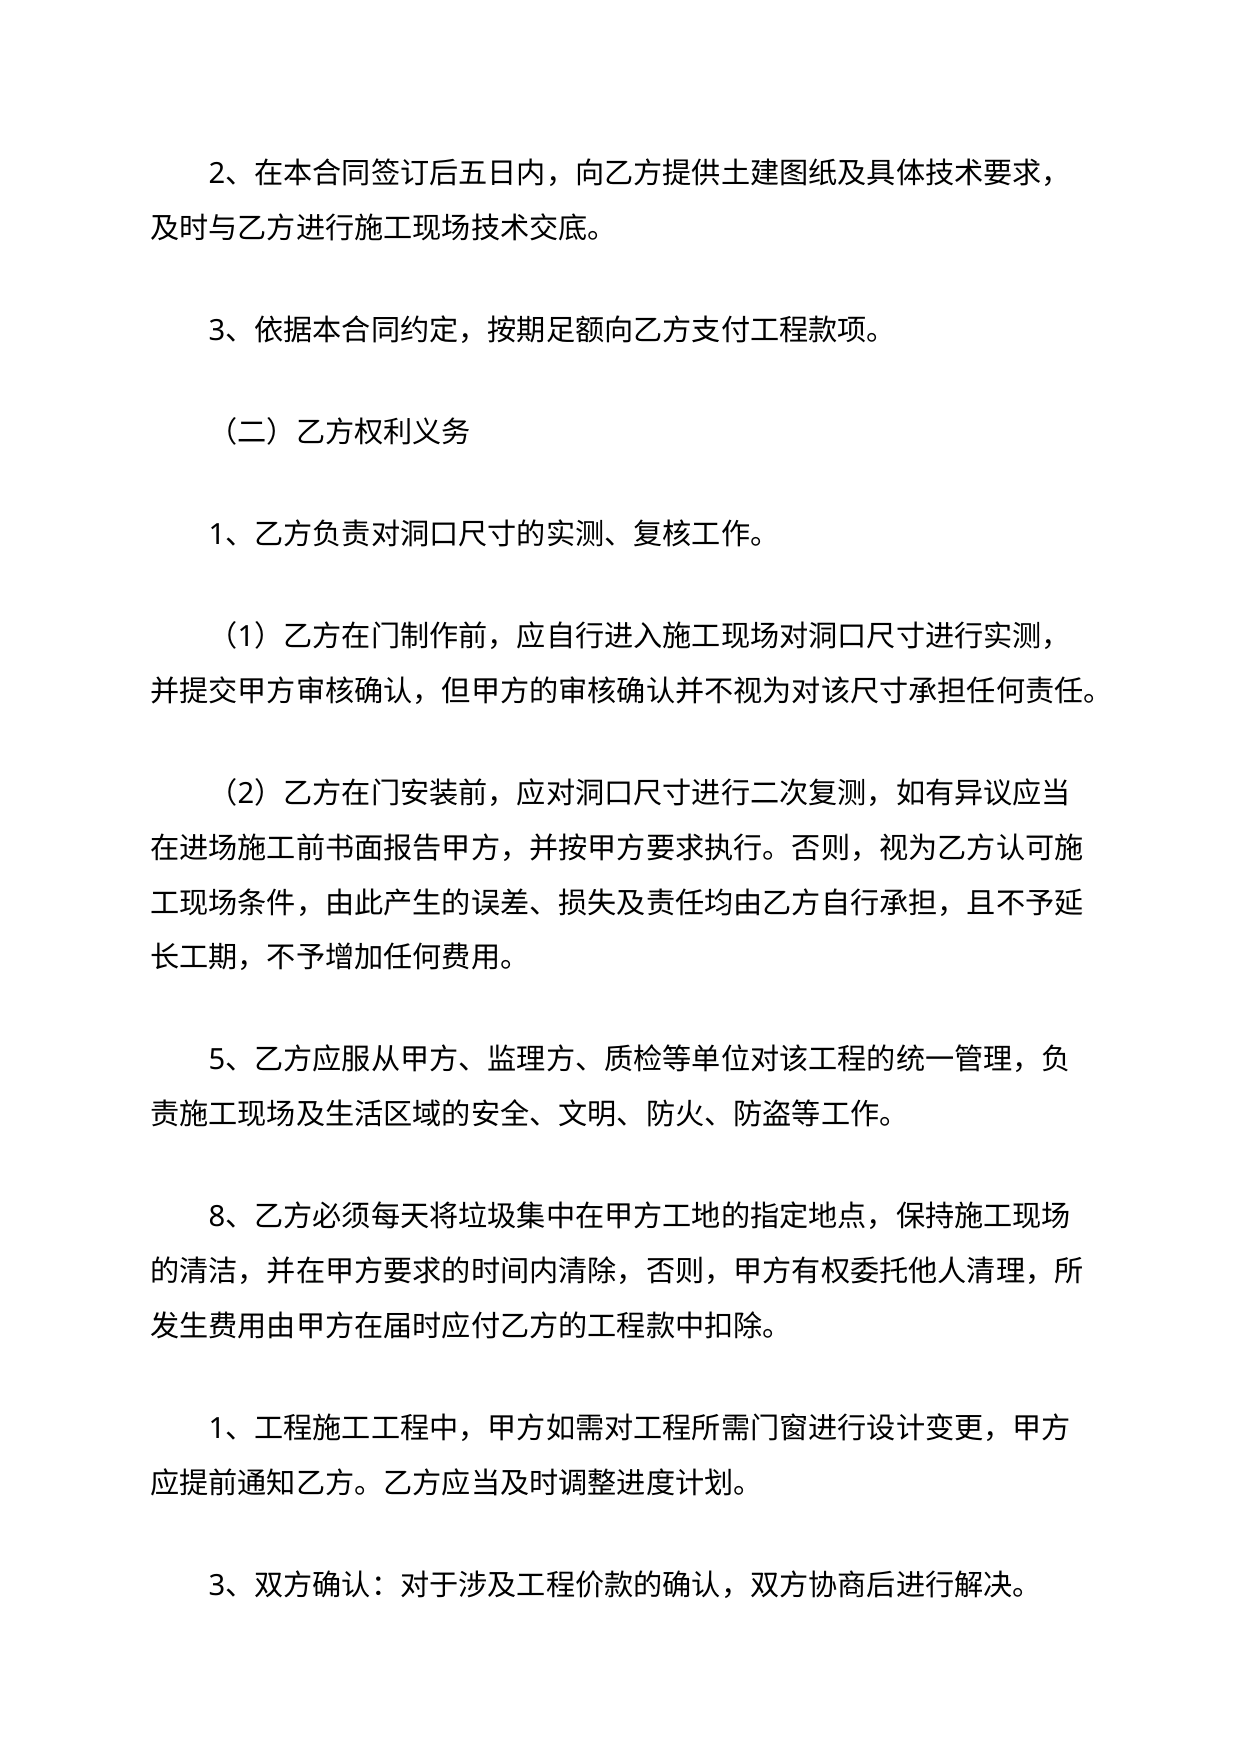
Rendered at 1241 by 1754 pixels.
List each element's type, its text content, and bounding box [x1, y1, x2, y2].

text 5、乙方应服从甲方、监理方、质检等单位对该工程的统一管理，负责施工现场及生活区域的安全、文明、防火、防盗等工作。 [150, 1036, 1090, 1133]
text （二）乙方权利义务 [150, 409, 1090, 451]
text （1）乙方在门制作前，应自行进入施工现场对洞口尺寸进行实测，并提交甲方审核确认，但甲方的审核确认并不视为对该尺寸承担任何责任。 [150, 612, 1090, 710]
text 2、在本合同签订后五日内，向乙方提供土建图纸及具体技术要求，及时与乙方进行施工现场技术交底。 [150, 150, 1090, 247]
text 8、乙方必须每天将垃圾集中在甲方工地的指定地点，保持施工现场的清洁，并在甲方要求的时间内清除，否则，甲方有权委托他人清理，所发生费用由甲方在届时应付乙方的工程款中扣除。 [150, 1193, 1090, 1345]
text 1、乙方负责对洞口尺寸的实测、复核工作。 [150, 511, 1090, 553]
text 3、双方确认：对于涉及工程价款的确认，双方协商后进行解决。 [150, 1561, 1090, 1603]
text 1、工程施工工程中，甲方如需对工程所需门窗进行设计变更，甲方应提前通知乙方。乙方应当及时调整进度计划。 [150, 1404, 1090, 1502]
text （2）乙方在门安装前，应对洞口尺寸进行二次复测，如有异议应当在进场施工前书面报告甲方，并按甲方要求执行。否则，视为乙方认可施工现场条件，由此产生的误差、损失及责任均由乙方自行承担，且不予延长工期，不予增加任何费用。 [150, 769, 1090, 976]
text 3、依据本合同约定，按期足额向乙方支付工程款项。 [150, 307, 1090, 349]
